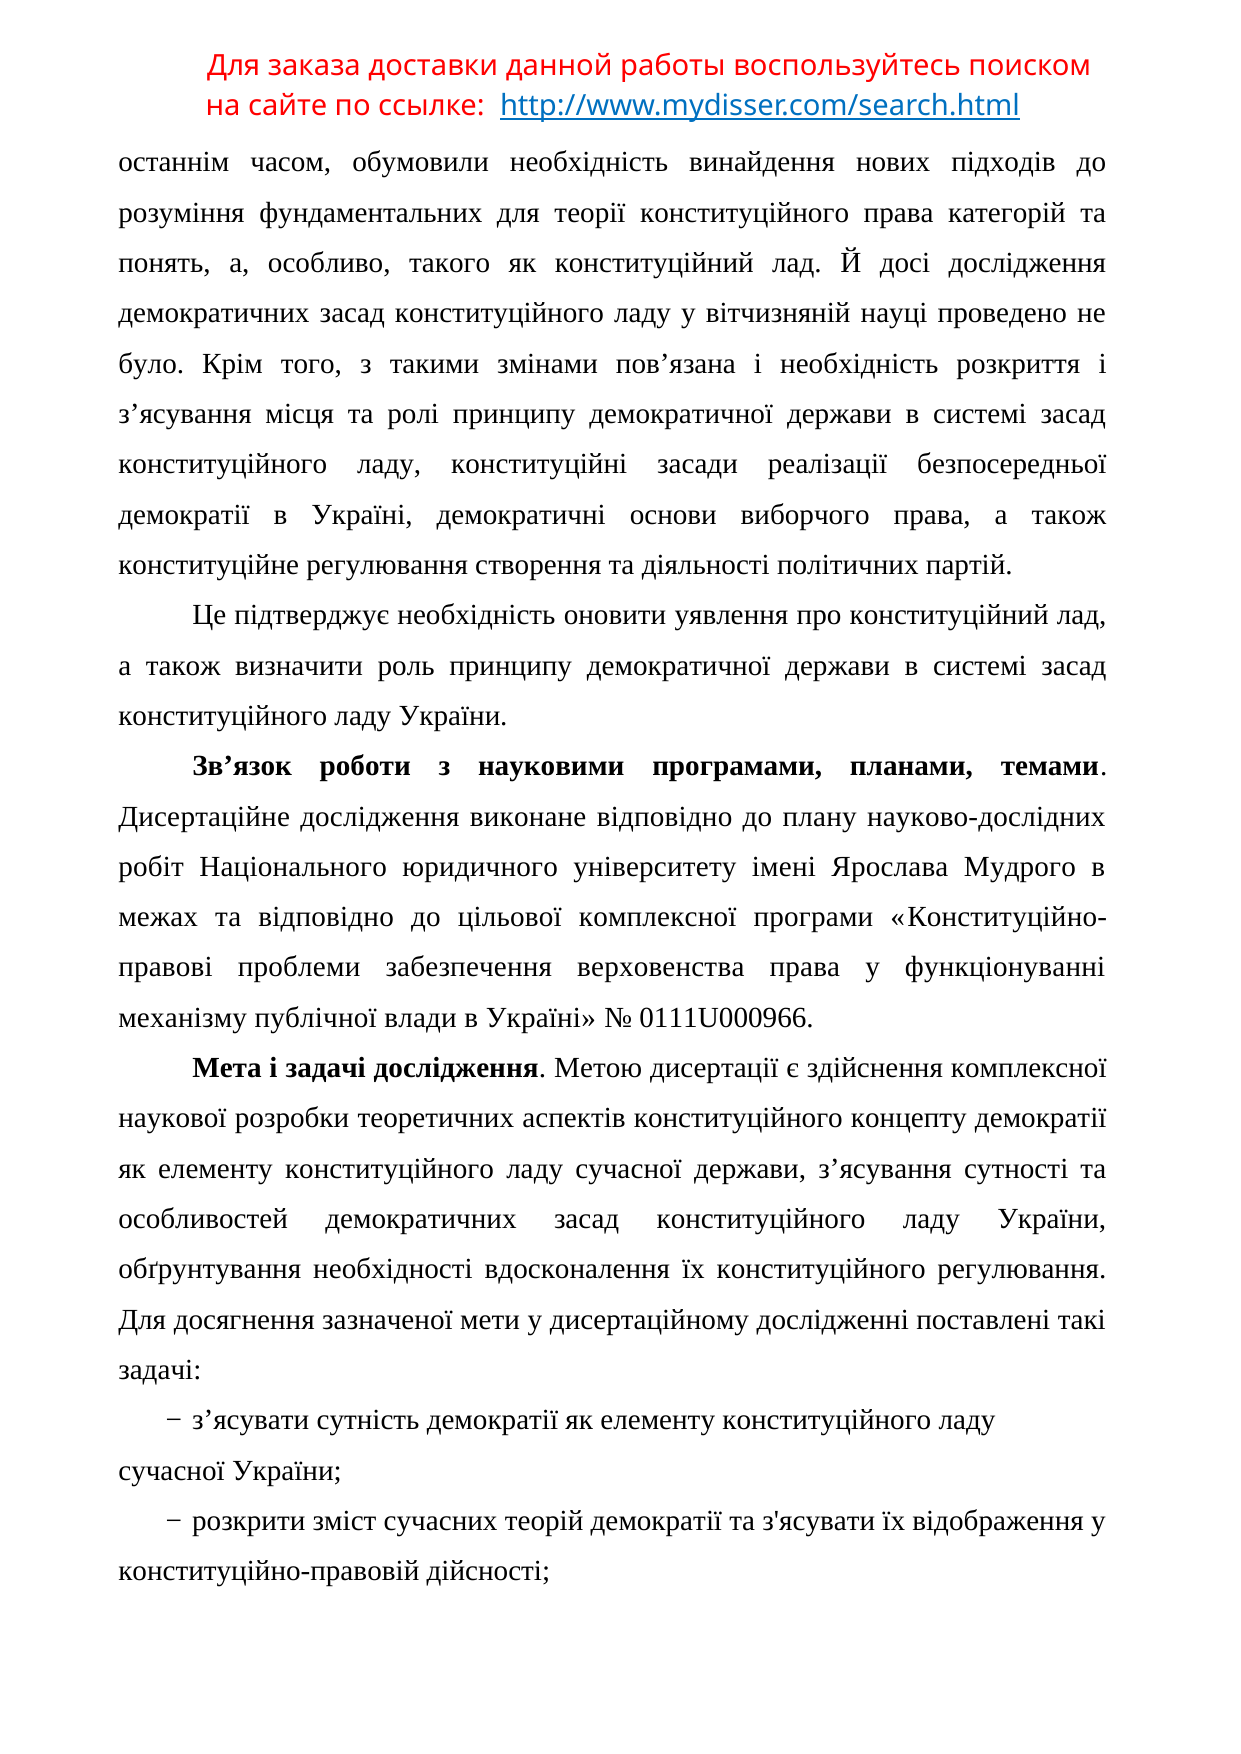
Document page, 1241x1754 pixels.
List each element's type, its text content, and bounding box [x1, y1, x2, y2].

list розкрити зміст сучасних теорій демократії та з'ясувати їх відображення у конституційно-правовій дійсності; [118, 1503, 1107, 1587]
text Мета і задачі дослідження. Метою дисертації є здійснення комплексної наукової розробки теоретичних аспектів конституційного концепту демократії як елементу конституційного ладу сучасної держави, з’ясування сутності та особливостей демократичних засад конституційного ладу України, обґрунтування необхідності вдосконалення їх конституційного регулювання. Для досягнення зазначеної мети у дисертаційному дослідженні поставлені такі задачі: [118, 1050, 1107, 1386]
text Зв’язок роботи з науковими програмами, планами, темами. Дисертаційне дослідження виконане відповідно до плану науково-дослідних робіт Національного юридичного університету імені Ярослава Мудрого в межах та відповідно до цільової комплексної програми «Конституційно-правові проблеми забезпечення верховенства права у функціонуванні механізму публічної влади в Україні» № 0111U000966. [118, 983, 1107, 1033]
text Це підтверджує необхідність оновити уявлення про конституційний лад, а також визначити роль принципу демократичної держави в системі засад конституційного ладу України. [118, 597, 1107, 732]
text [118, 144, 1107, 581]
list з’ясувати сутність демократії як елементу конституційного ладу сучасної України; [118, 1402, 1107, 1486]
text Зв’язок роботи з науковими програмами, планами, темами. Дисертаційне дослідження виконане відповідно до плану науково-дослідних робіт Національного юридичного університету імені Ярослава Мудрого в межах та відповідно до цільової комплексної програми «Конституційно-правові проблеми забезпечення верховенства права у функціонуванні механізму публічної влади в Україні» № 0111U000966. [118, 748, 1107, 950]
